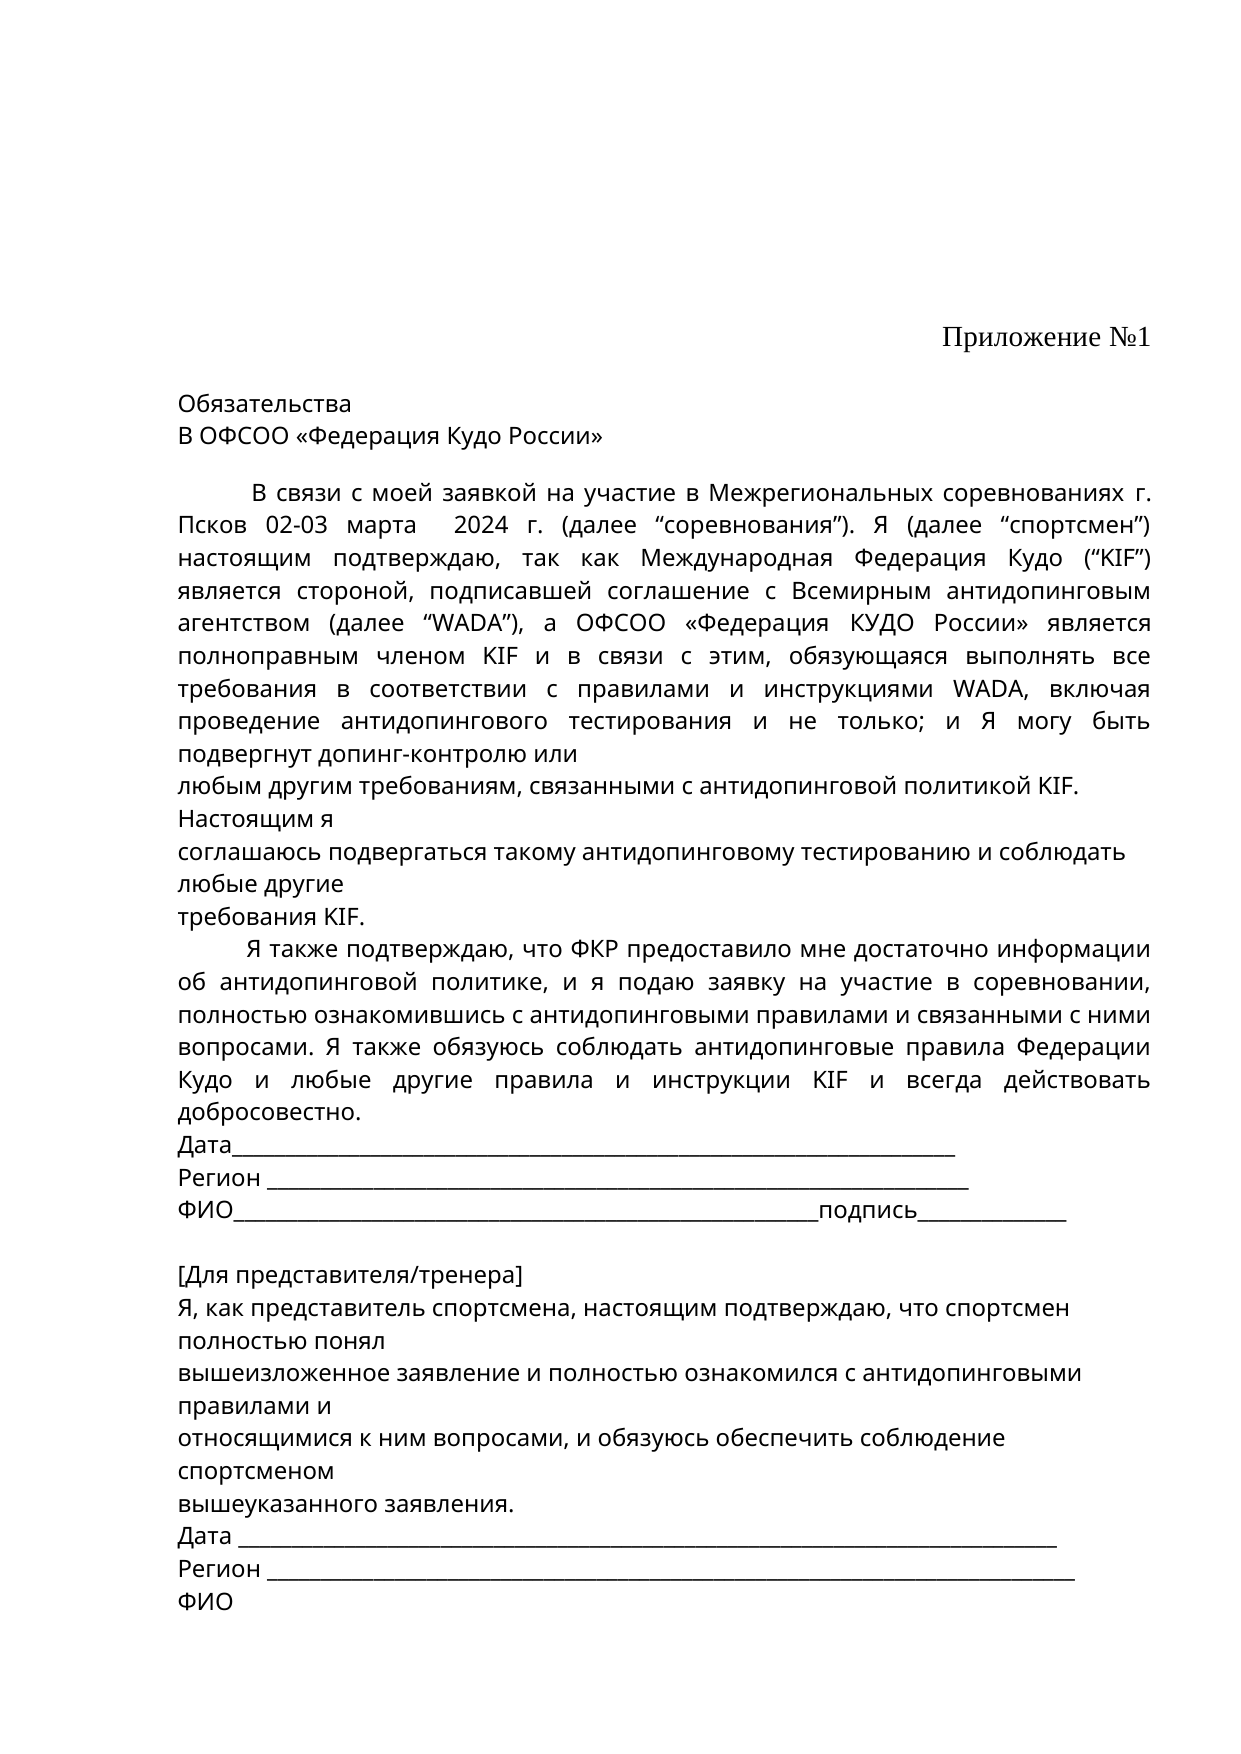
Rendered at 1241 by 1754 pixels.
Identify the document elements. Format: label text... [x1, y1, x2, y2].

text любым другим требованиям, связанными с антидопинговой политикой KIF. Настоящим я [177, 769, 1152, 834]
text Регион ____________________________________________________________________________ [177, 1552, 1152, 1584]
text Приложение №1 [179, 319, 1152, 353]
text В ОФСОО «Федерация Кудо России» [177, 419, 1152, 452]
text ФИО [177, 1584, 1152, 1617]
text вышеизложенное заявление и полностью ознакомился с антидопинговыми правилами и [177, 1356, 1152, 1421]
text Регион __________________________________________________________________ [177, 1160, 1152, 1193]
text соглашаюсь подвергаться такому антидопинговому тестированию и соблюдать любые другие [177, 834, 1152, 899]
text Дата____________________________________________________________________ [177, 1128, 1152, 1160]
text ФИО_______________________________________________________подпись______________ [177, 1193, 1152, 1226]
text требования KIF. [177, 899, 1152, 932]
text Дата _____________________________________________________________________________ [177, 1519, 1152, 1552]
text [Для представителя/тренера] [177, 1258, 1152, 1291]
text Обязательства [177, 386, 1152, 419]
text Я, как представитель спортсмена, настоящим подтверждаю, что спортсмен полностью понял [177, 1291, 1152, 1356]
text относящимися к ним вопросами, и обязуюсь обеспечить соблюдение спортсменом [177, 1421, 1152, 1486]
text Я также подтверждаю, что ФКР предоставило мне достаточно информации об антидопинговой политике, и я подаю заявку на участие в соревновании, полностью ознакомившись с антидопинговыми правилами и связанными с ними вопросами. Я также обязуюсь соблюдать антидопинговые правила Федерации Кудо и любые другие правила и инструкции KIF и всегда действовать добросовестно. [177, 932, 1152, 1128]
text вышеуказанного заявления. [177, 1486, 1152, 1519]
text В связи с моей заявкой на участие в Межрегиональных соревнованиях г. Псков 02-03 марта 2024 г. (далее “соревнования”). Я (далее “спортсмен”) настоящим подтверждаю, так как Международная Федерация Кудо (“KIF”) является стороной, подписавшей соглашение с Всемирным антидопинговым агентством (далее “WADA”), а ОФСОО «Федерация КУДО России» является полноправным членом KIF и в связи с этим, обязующаяся выполнять все требования в соответствии с правилами и инструкциями WADA, включая проведение антидопингового тестирования и не только; и Я могу быть подвергнут допинг-контролю или [177, 476, 1152, 769]
